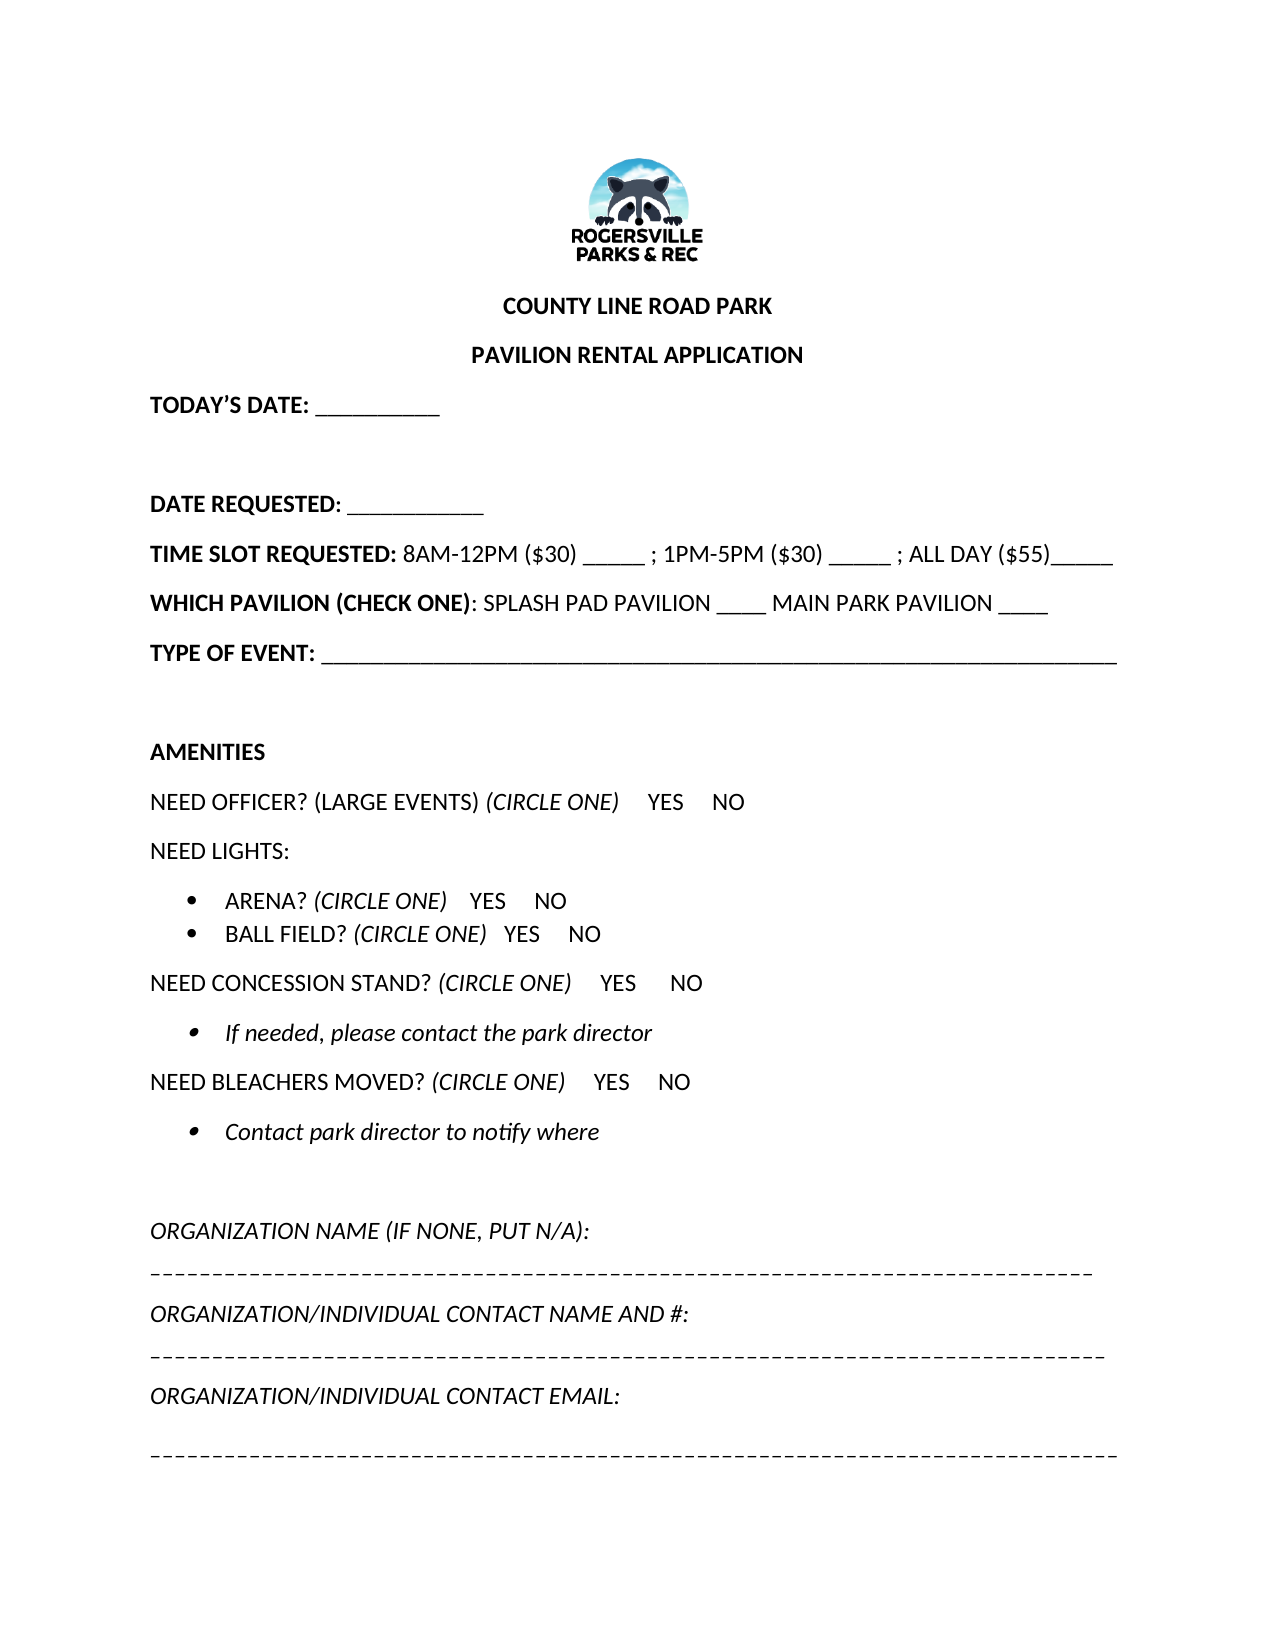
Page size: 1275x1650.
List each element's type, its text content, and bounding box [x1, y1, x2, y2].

text ORGANIZATION NAME (IF NONE, PUT N/A): ____________________________________________________________________________ [150, 1215, 1125, 1279]
text WHICH PAVILION (CHECK ONE): SPLASH PAD PAVILION ____ MAIN PARK PAVILION ____ [150, 587, 1125, 618]
text TODAY’S DATE: __________ [150, 389, 1125, 419]
list BALL FIELD? (CIRCLE ONE) YES NO [187, 918, 1125, 948]
text COUNTY LINE ROAD PARK [150, 290, 1125, 320]
text NEED BLEACHERS MOVED? (CIRCLE ONE) YES NO [150, 1066, 1125, 1097]
text NEED CONCESSION STAND? (CIRCLE ONE) YES NO [150, 967, 1125, 998]
list Contact park director to notify where [187, 1116, 1125, 1147]
text TYPE OF EVENT: ________________________________________________________________ [150, 637, 1125, 667]
text ORGANIZATION/INDIVIDUAL CONTACT EMAIL: [150, 1380, 1125, 1411]
text DATE REQUESTED: ____________ [150, 488, 1125, 519]
text NEED LIGHTS: [150, 835, 1125, 866]
text TIME SLOT REQUESTED: 8AM-12PM ($30) _____ ; 1PM-5PM ($30) _____ ; ALL DAY ($55)_____ [150, 538, 1125, 568]
text PAVILION RENTAL APPLICATION [150, 339, 1125, 370]
text NEED OFFICER? (LARGE EVENTS) (CIRCLE ONE) YES NO [150, 786, 1125, 816]
text ______________________________________________________________________________ [150, 1430, 1125, 1460]
text AMENITIES [150, 736, 1125, 767]
picture [564, 150, 711, 271]
text ORGANIZATION/INDIVIDUAL CONTACT NAME AND #: _____________________________________________________________________________ [150, 1298, 1125, 1361]
list If needed, please contact the park director [187, 1017, 1125, 1047]
list ARENA? (CIRCLE ONE) YES NO [187, 885, 1125, 915]
